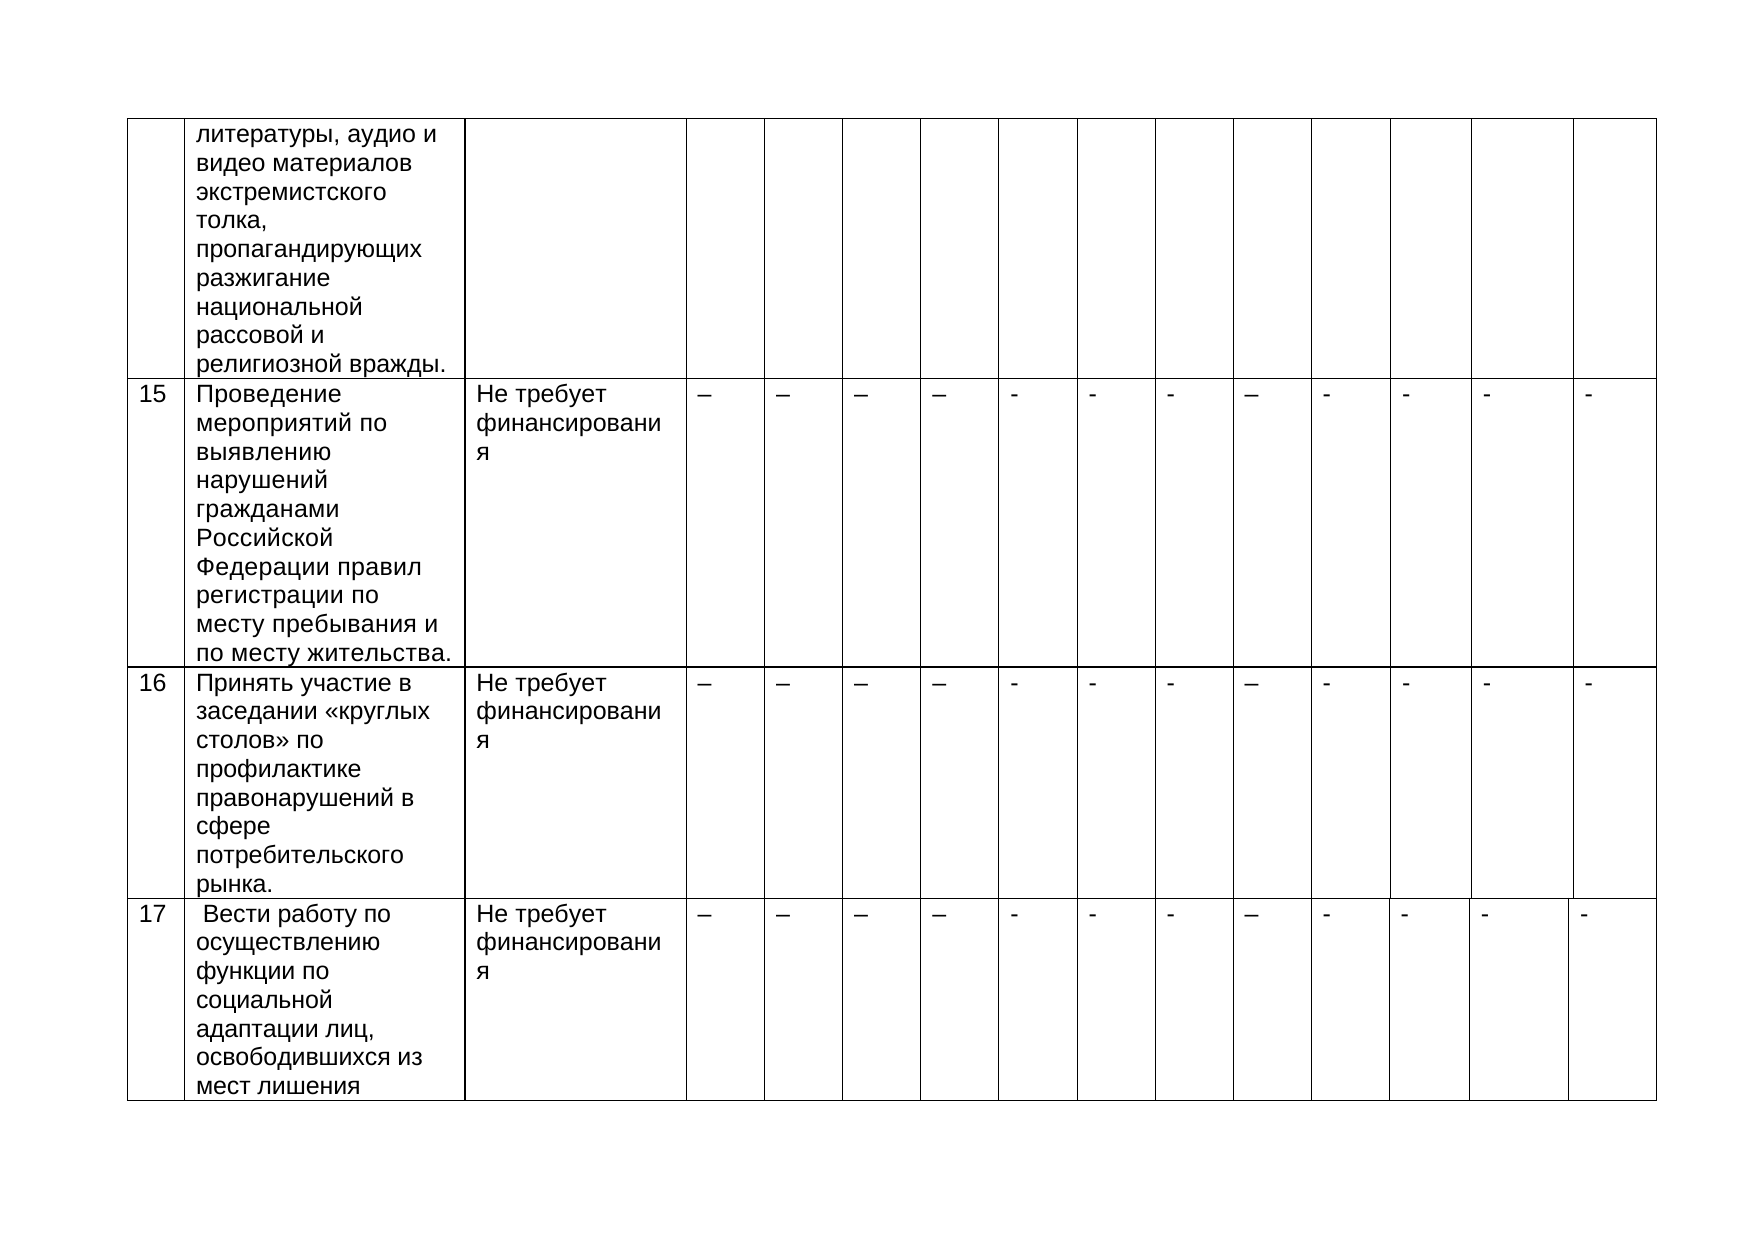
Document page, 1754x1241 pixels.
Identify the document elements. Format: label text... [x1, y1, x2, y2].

table_cell - [1390, 899, 1469, 1100]
table_cell - [1574, 379, 1656, 666]
table_cell - [1078, 119, 1155, 378]
table_cell - [1574, 668, 1656, 897]
table_cell - [1312, 119, 1390, 378]
table_cell 14 [128, 119, 184, 378]
table_cell - [1078, 379, 1155, 666]
table_cell - [999, 119, 1077, 378]
table_cell - [1472, 379, 1573, 666]
table_cell - [1312, 668, 1390, 897]
table_cell – [687, 379, 764, 666]
table_cell – [1234, 899, 1311, 1100]
table_cell - [1391, 379, 1471, 666]
table_cell - [999, 379, 1077, 666]
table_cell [466, 119, 686, 378]
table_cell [185, 119, 464, 378]
table_cell – [843, 899, 920, 1100]
table_cell – [1234, 668, 1311, 897]
table_cell – [921, 899, 998, 1100]
table_cell Принять участие в заседании «круглых столов» по профилактике правонарушений в сфере потребительского рынка. [185, 668, 464, 897]
table_cell - [1156, 379, 1233, 666]
table_cell - [1078, 668, 1155, 897]
table_cell - [999, 899, 1077, 1100]
table_cell - [1156, 668, 1233, 897]
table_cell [185, 899, 464, 1100]
table_cell - [1574, 119, 1656, 378]
table_cell – [1234, 379, 1311, 666]
table_cell - [1391, 668, 1471, 897]
table_cell 16 [128, 668, 184, 897]
table_cell 15 [128, 379, 184, 666]
table_cell – [843, 379, 920, 666]
table_cell - [1312, 899, 1389, 1100]
table_cell - [1391, 119, 1471, 378]
table_cell – [765, 668, 842, 897]
table_cell - [1156, 899, 1233, 1100]
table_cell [466, 899, 686, 1100]
table_cell – [921, 668, 998, 897]
table_cell – [687, 899, 764, 1100]
table_cell - [1078, 899, 1155, 1100]
table_cell – [687, 119, 764, 378]
table_cell – [765, 379, 842, 666]
table_cell Не требует финансирования [466, 668, 686, 897]
table_cell – [843, 668, 920, 897]
table_cell – [843, 119, 920, 378]
table_cell - [1472, 119, 1573, 378]
table_cell – [1234, 119, 1311, 378]
table_cell - [1472, 668, 1573, 897]
table_cell Проведение мероприятий по выявлению нарушений гражданами Российской Федерации правил регистрации по месту пребывания и по месту жительства. [185, 379, 464, 666]
table_cell - [1569, 899, 1656, 1100]
table_cell – [765, 119, 842, 378]
table_cell - [1312, 379, 1390, 666]
table_cell 17 [128, 899, 184, 1100]
table_cell - [1156, 119, 1233, 378]
table_cell – [921, 379, 998, 666]
table_cell – [921, 119, 998, 378]
table_cell - [999, 668, 1077, 897]
table_cell - [1470, 899, 1568, 1100]
table_cell – [765, 899, 842, 1100]
table_cell – [687, 668, 764, 897]
table_cell Не требует финансирования [466, 379, 686, 666]
